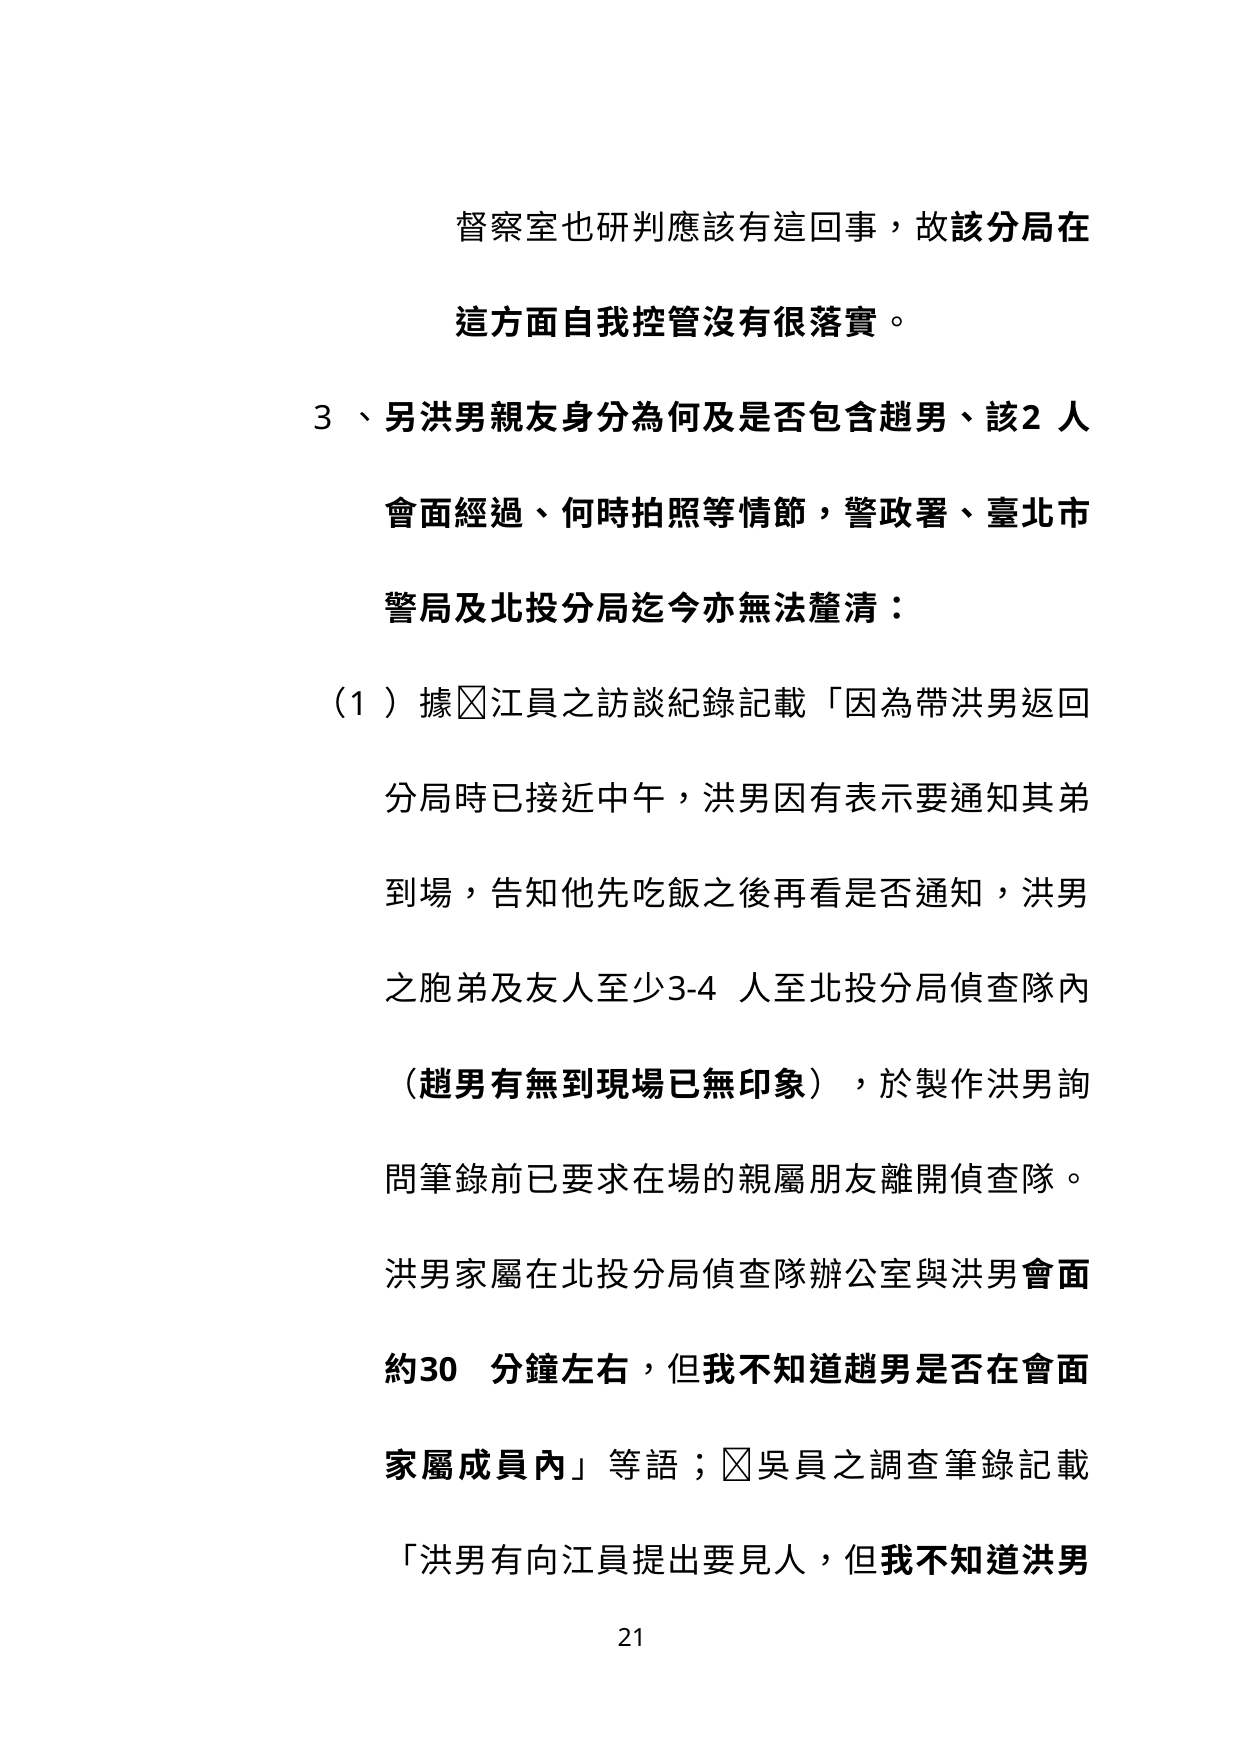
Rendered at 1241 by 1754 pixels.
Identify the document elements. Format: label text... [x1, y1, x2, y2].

subtitle 另洪男親友身分為何及是否包含趙男、該2人會面經過、何時拍照等情節，警政署、臺北市警局及北投分局迄今亦無法釐清： [296, 368, 1092, 653]
subtitle 同仁的記憶雖然不甚清楚，他們忘記是誰通知的，但從借提的洪姓證人筆錄中有表示當天有人來，加上臉書拍照的畫面，研判當日家屬應有到達該分局廳舍，警政署督察室也研判應該有這回事，故該分局在這方面自我控管沒有很落實。 [331, 177, 1092, 368]
